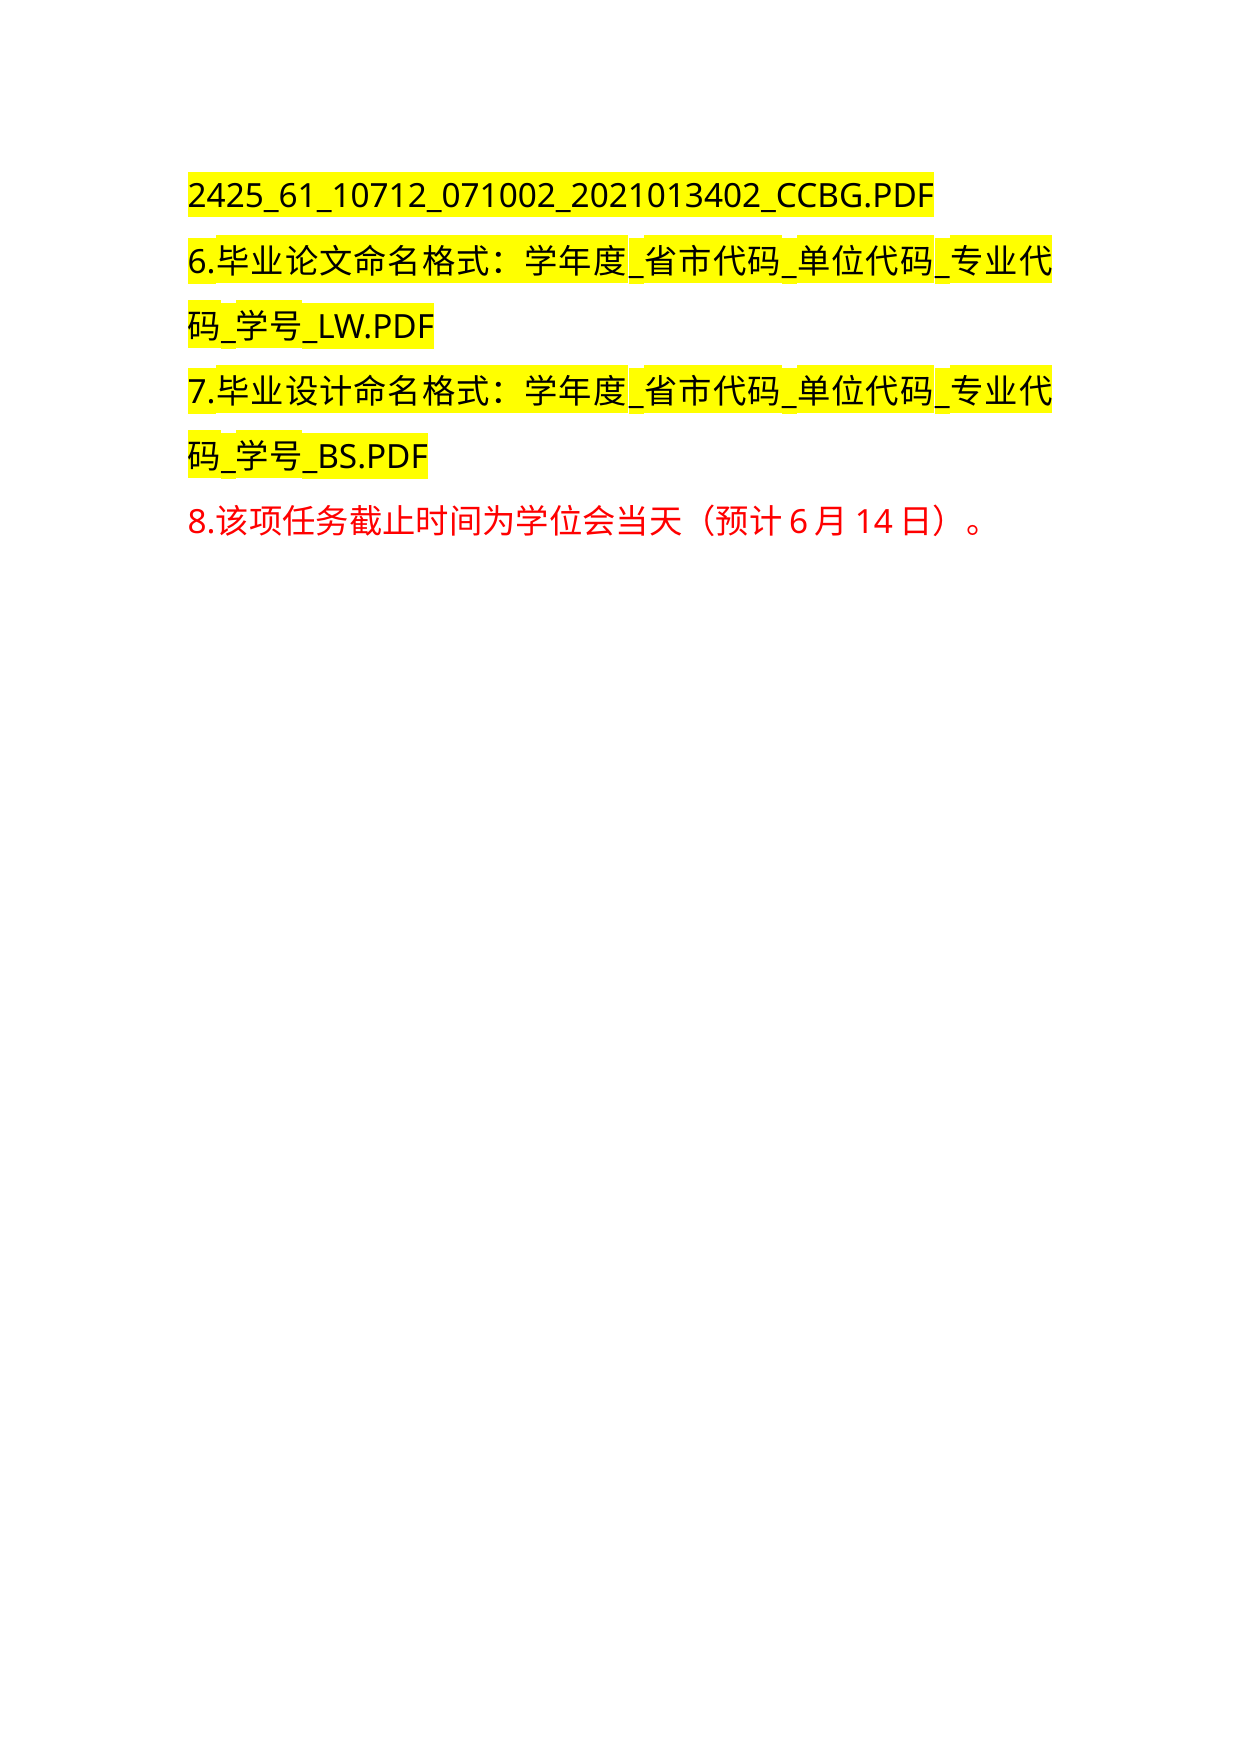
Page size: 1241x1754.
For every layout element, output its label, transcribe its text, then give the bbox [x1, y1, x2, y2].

text 6.毕业论文命名格式：学年度_省市代码_单位代码_专业代码_学号_LW.PDF [187, 227, 1053, 357]
text 7.毕业设计命名格式：学年度_省市代码_单位代码_专业代码_学号_BS.PDF [187, 357, 1053, 487]
text 8.该项任务截止时间为学位会当天（预计6月14日）。 [187, 487, 1053, 552]
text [187, 162, 1053, 227]
